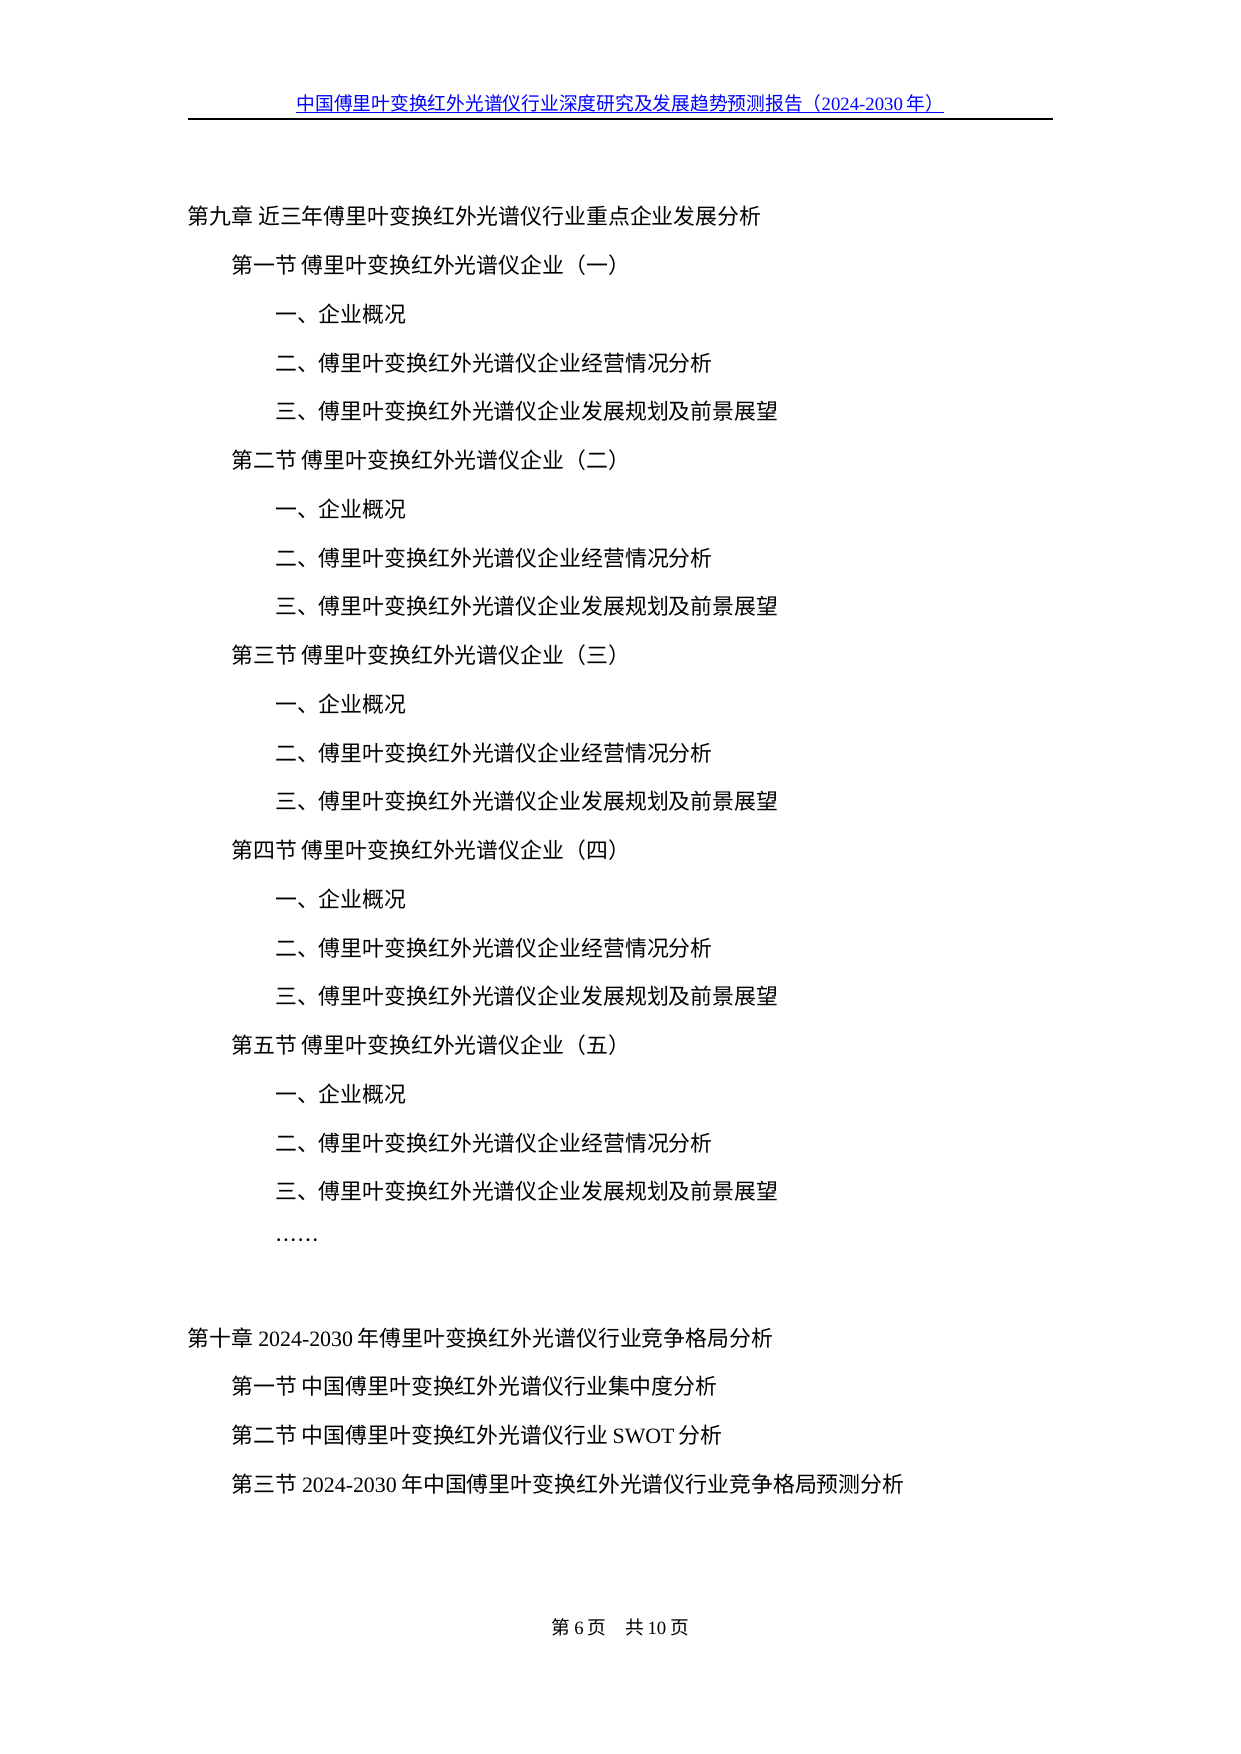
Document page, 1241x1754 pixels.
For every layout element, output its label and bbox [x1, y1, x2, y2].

text [187, 150, 1053, 1499]
